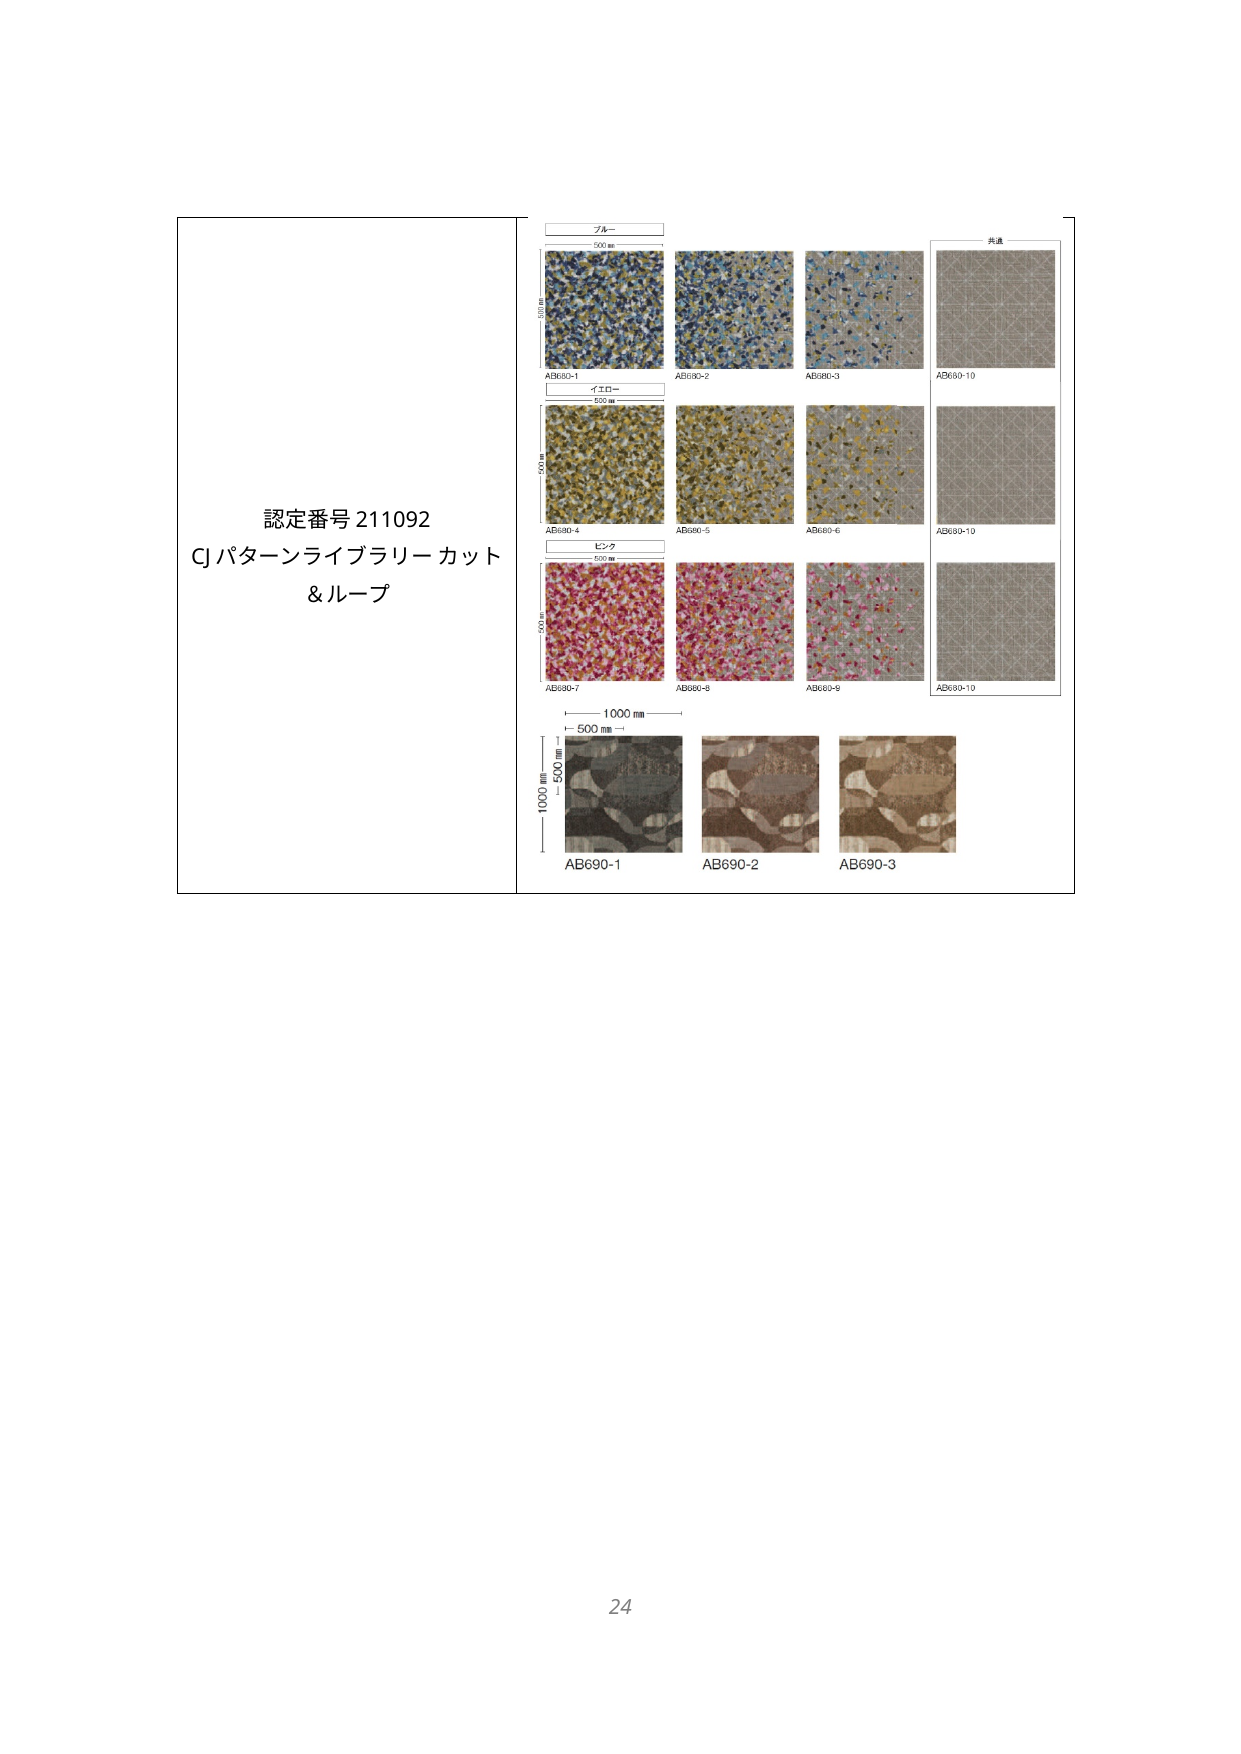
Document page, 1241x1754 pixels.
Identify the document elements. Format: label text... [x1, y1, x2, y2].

table_cell 認定番号211092 CJパターンライブラリー カット＆ループ [178, 218, 516, 893]
table_cell [517, 218, 1074, 893]
picture [528, 217, 1063, 883]
